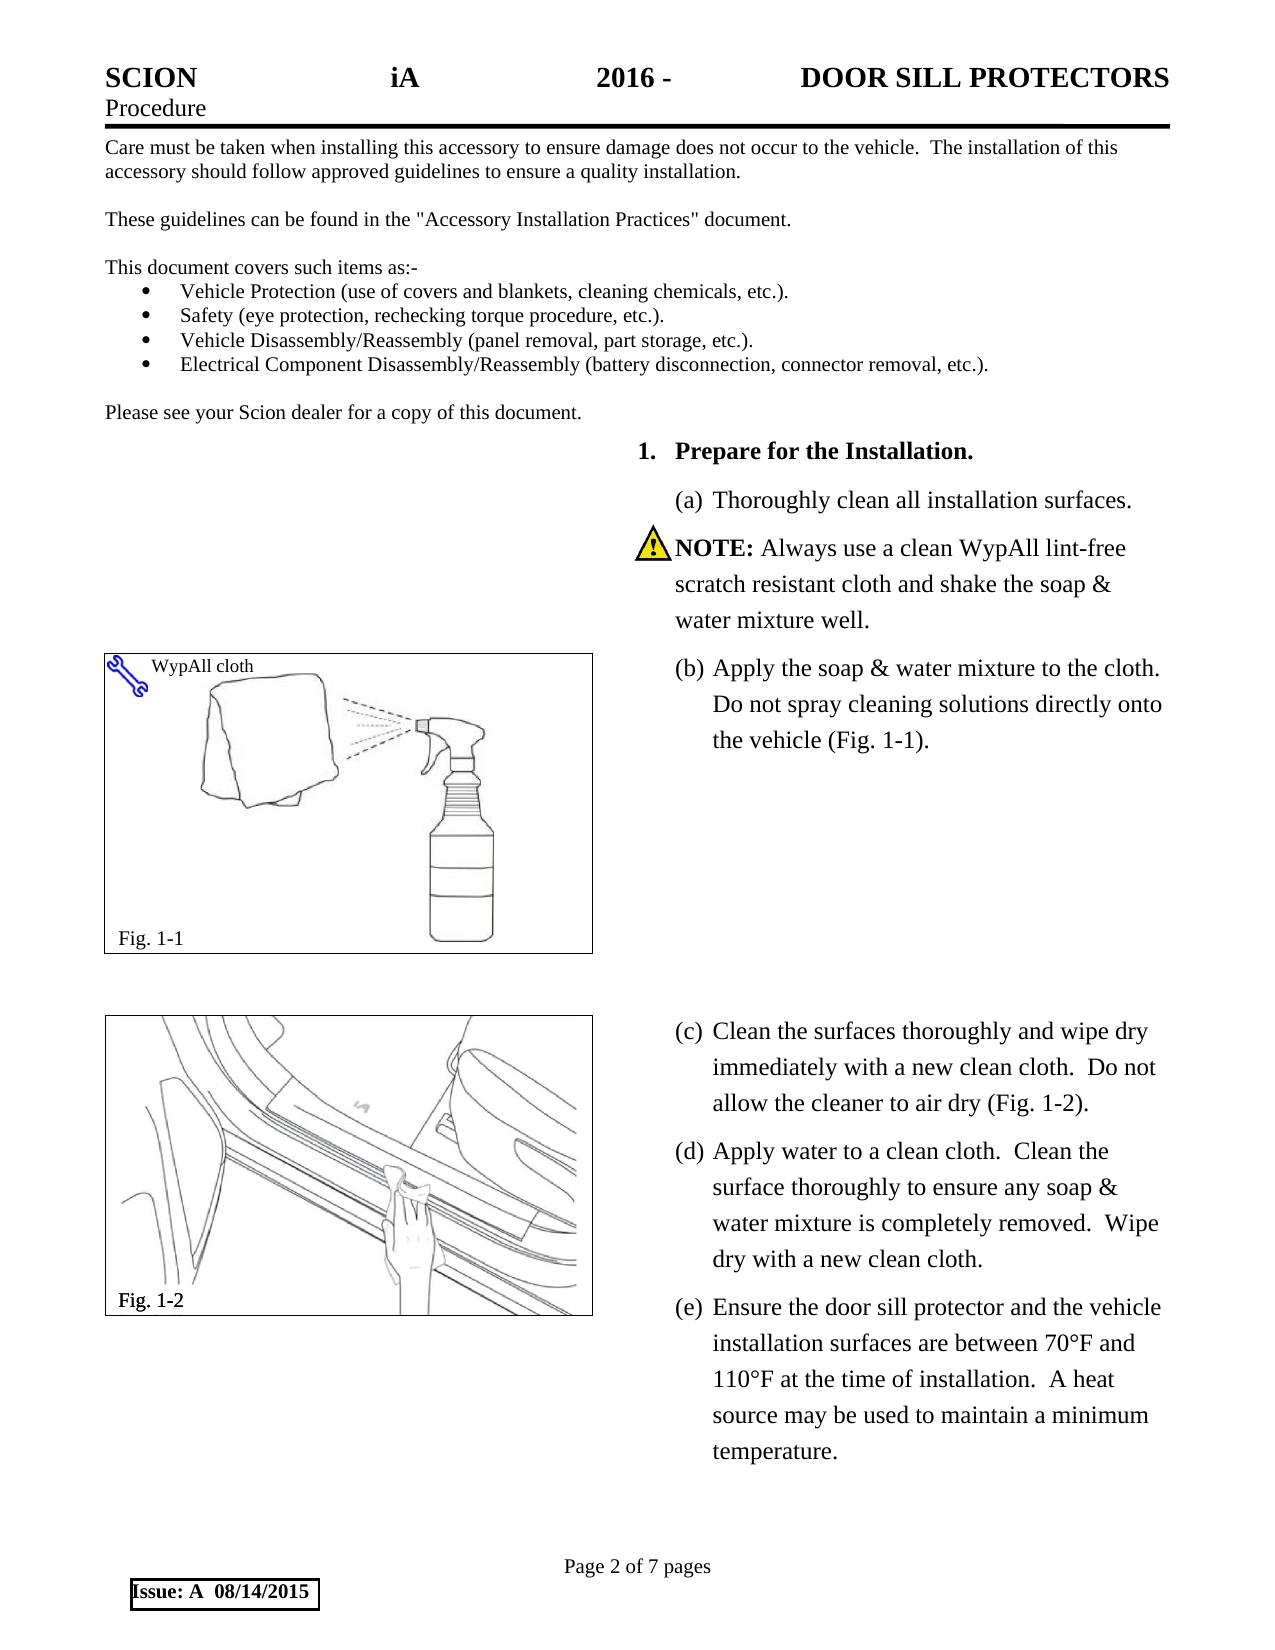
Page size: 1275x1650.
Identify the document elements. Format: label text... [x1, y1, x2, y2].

list Vehicle Protection (use of covers and blankets, cleaning chemicals, etc.). [142, 279, 1174, 303]
text This document covers such items as:- [105, 255, 1174, 279]
list Vehicle Disassembly/Reassembly (panel removal, part storage, etc.). [142, 327, 1174, 352]
text Thoroughly clean all installation surfaces. [675, 485, 1170, 513]
list NOTE: Always use a clean WypAll lint-free scratch resistant cloth and shake the soap & water mixture well. [675, 533, 1170, 634]
picture [634, 524, 672, 562]
text These guidelines can be found in the "Accessory Installation Practices" document. [105, 207, 1174, 231]
text Apply water to a clean cloth. Clean the surface thoroughly to ensure any soap & water mixture is completely removed. Wipe dry with a new clean cloth. [675, 1136, 1170, 1273]
picture [106, 1016, 592, 1315]
list Electrical Component Disassembly/Reassembly (battery disconnection, connector removal, etc.). [142, 352, 1174, 376]
text Ensure the door sill protector and the vehicle installation surfaces are between 70°F and 110°F at the time of installation. A heat source may be used to maintain a minimum temperature. [675, 1292, 1170, 1465]
picture [105, 654, 592, 953]
text Please see your Scion dealer for a copy of this document. [105, 400, 1174, 424]
text Clean the surfaces thoroughly and wipe dry immediately with a new clean cloth. Do not allow the cleaner to air dry (Fig. 1-2). [675, 1016, 1170, 1117]
text Care must be taken when installing this accessory to ensure damage does not occur to the vehicle. The installation of this accessory should follow approved guidelines to ensure a quality installation. [105, 135, 1170, 183]
text Prepare for the Installation. [637, 436, 1170, 465]
list Safety (eye protection, rechecking torque procedure, etc.). [142, 303, 1174, 327]
text Apply the soap & water mixture to the cloth. Do not spray cleaning solutions directly onto the vehicle (Fig. 1-1). [675, 653, 1170, 754]
